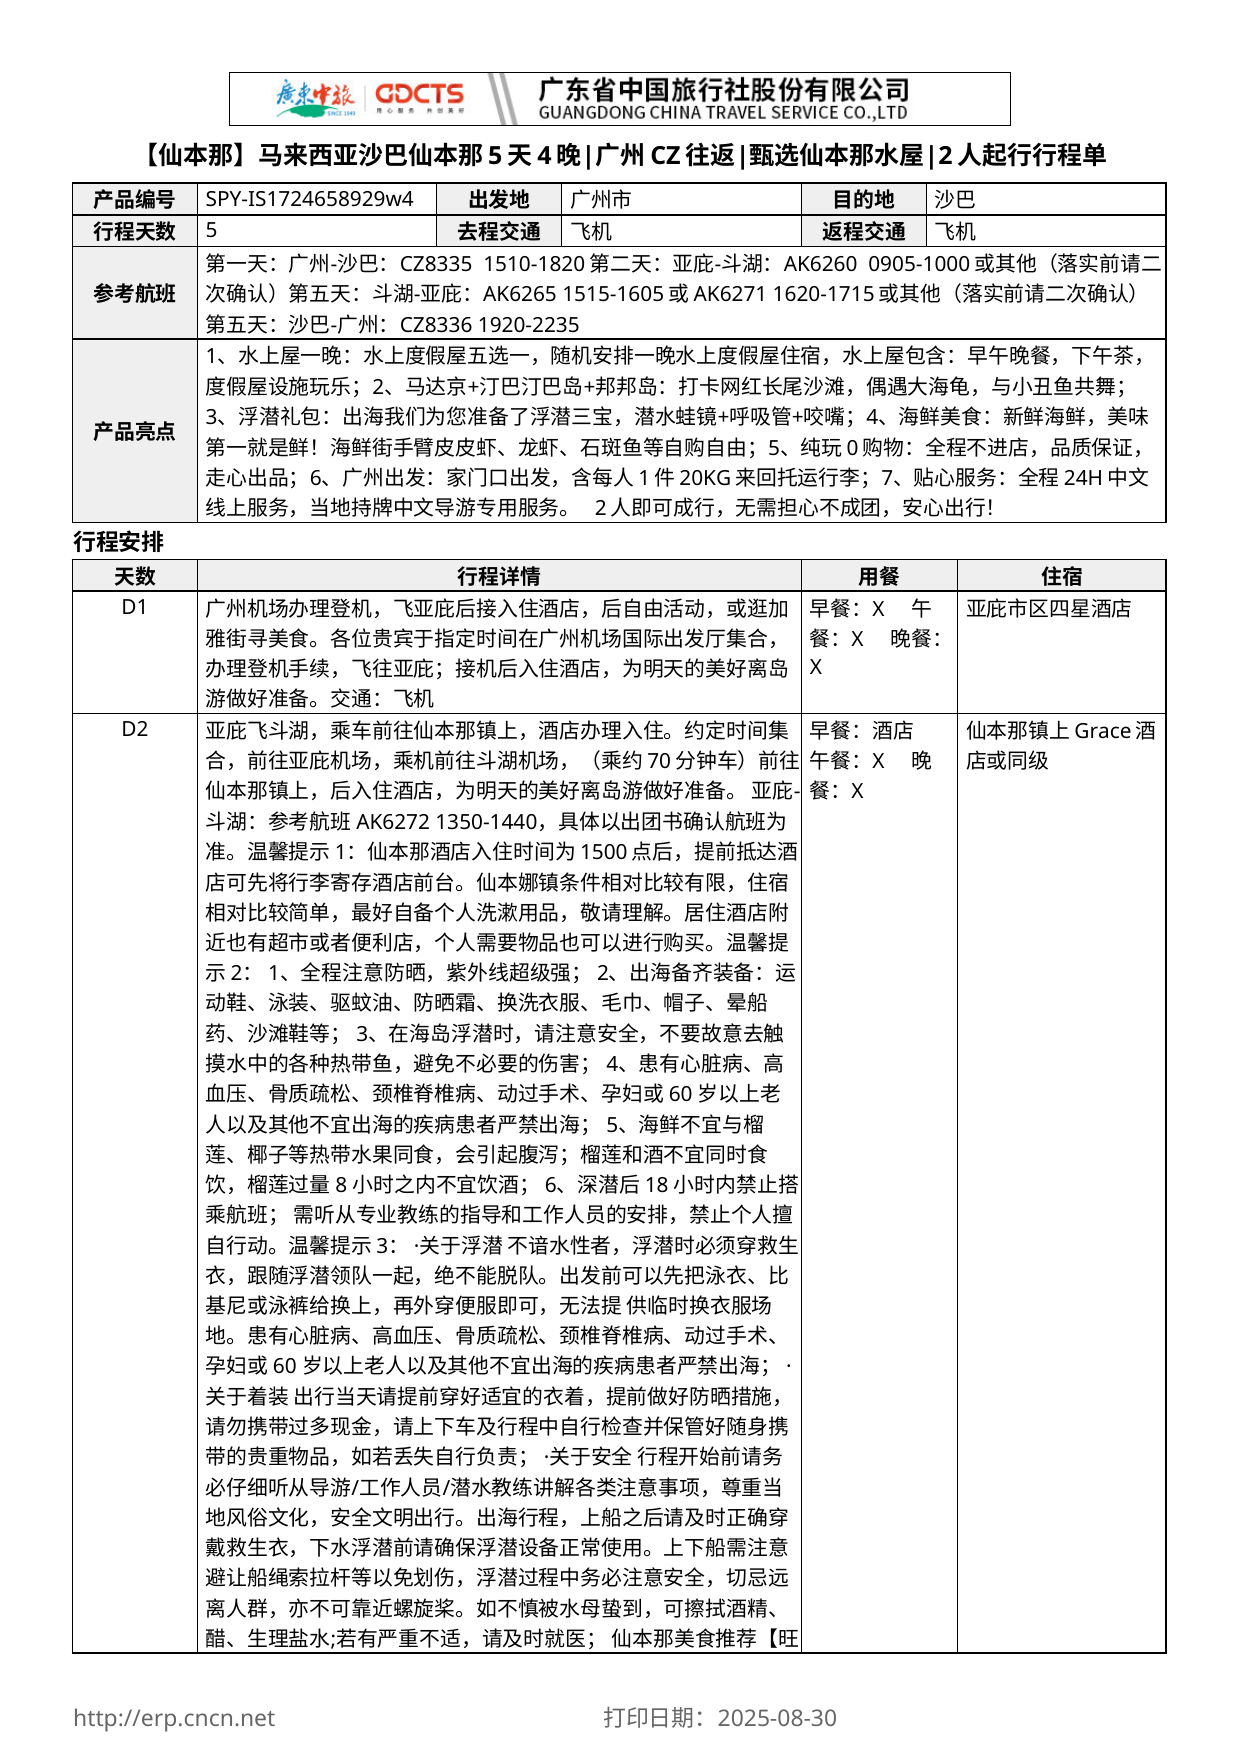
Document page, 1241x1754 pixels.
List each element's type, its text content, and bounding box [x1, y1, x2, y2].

table_header 出发地 [437, 184, 561, 214]
table_cell 第一天：广州-沙巴：CZ8335 1510-1820 [198, 247, 1165, 338]
table_header 天数 [73, 560, 197, 590]
table_cell 广州机场办理登机，飞亚庇后接入住酒店，后自由活动，或逛加雅街寻美食。 [198, 592, 801, 713]
table_cell 仙本那镇上Grace酒店或同级 [958, 714, 1165, 1652]
text 【仙本那】马来西亚沙巴仙本那5天4晚|广州CZ往返|甄选仙本那水屋|2人起行行程单 [73, 136, 1167, 172]
table_cell 早餐：X 午餐：X 晚餐：X [802, 592, 957, 713]
table_cell 1、水上屋一晚：水上度假屋五选一，随机安排一晚水上度假屋住宿，水上屋包含：早午晚餐，下午茶，度假屋设施玩乐； [198, 340, 1165, 522]
table_cell 行程天数 [73, 216, 197, 246]
table_cell 参考航班 [73, 247, 197, 338]
picture [230, 73, 1010, 125]
table_cell 飞机 [562, 216, 801, 246]
table_cell D1 [73, 592, 197, 713]
table_cell D2 [73, 714, 197, 1652]
table_cell 早餐：酒店 午餐：X 晚餐：X [802, 714, 957, 1652]
table_cell 亚庇飞斗湖，乘车前往仙本那镇上，酒店办理入住。 [198, 714, 801, 1652]
table_header 住宿 [958, 560, 1165, 590]
table_header 沙巴 [927, 184, 1165, 214]
table_cell 飞机 [927, 216, 1165, 246]
table_header 广州市 [562, 184, 801, 214]
table_header 行程详情 [198, 560, 801, 590]
table_cell 返程交通 [802, 216, 926, 246]
table_cell 亚庇市区四星酒店 [958, 592, 1165, 713]
table_cell 5 [198, 216, 436, 246]
table_header 产品编号 [73, 184, 197, 214]
table_header 用餐 [802, 560, 957, 590]
table_cell 去程交通 [437, 216, 561, 246]
table_header 目的地 [802, 184, 926, 214]
table_cell 产品亮点 [73, 340, 197, 522]
table_header SPY-IS1724658929w4 [198, 184, 436, 214]
text 行程安排 [73, 524, 1167, 557]
